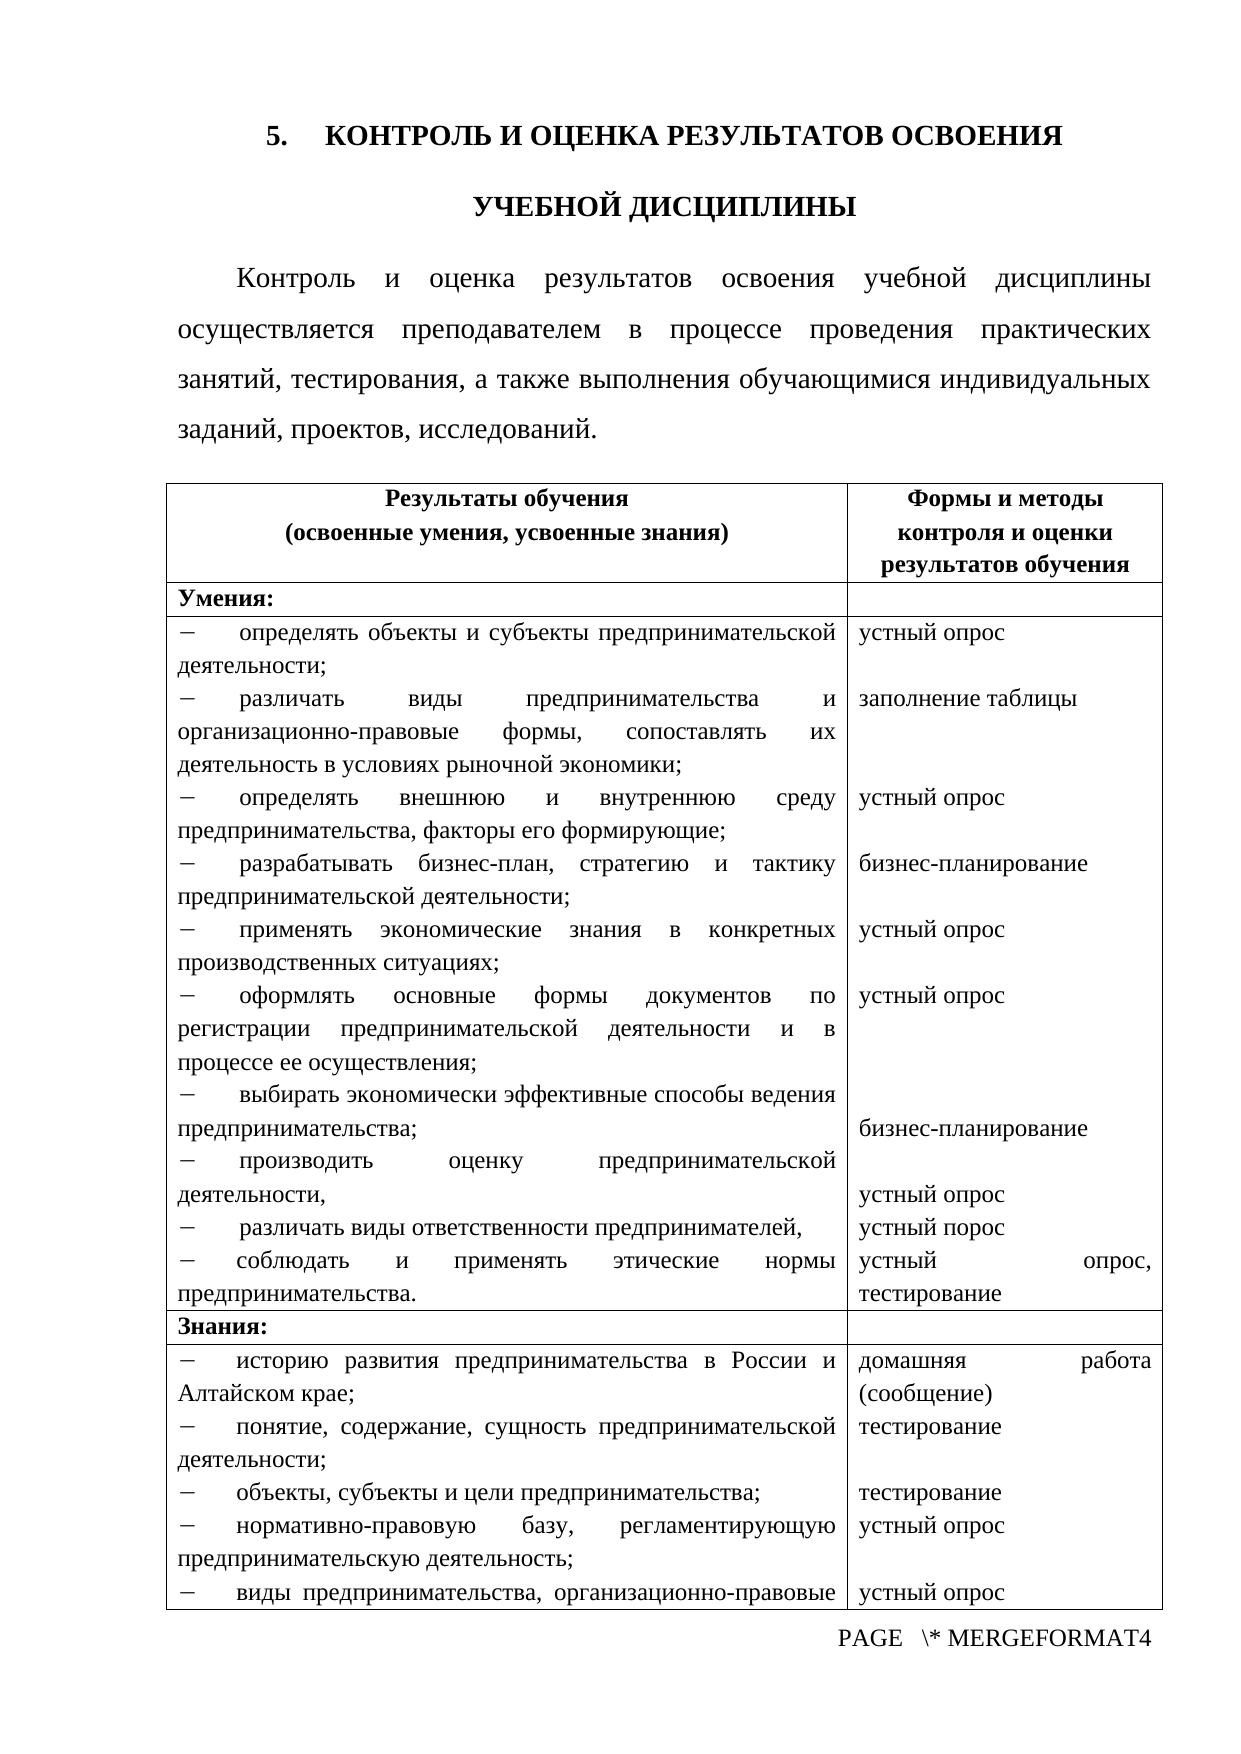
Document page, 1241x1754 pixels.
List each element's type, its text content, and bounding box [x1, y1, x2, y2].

table_cell Умения: [167, 583, 847, 616]
text УЧЕБНОЙ ДИСЦИПЛИНЫ [177, 189, 1152, 223]
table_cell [848, 1345, 1162, 1609]
table_cell Знания: [167, 1311, 847, 1344]
table_cell устный опрос заполнение таблицы устный опрос бизнес-планирование устный опрос устный опрос бизнес-планирование устный опрос устный порос устный опрос, тестирование [848, 617, 1162, 1310]
table_header Результаты обучения (освоенные умения, усвоенные знания) [167, 484, 847, 582]
table_cell [848, 1311, 1162, 1344]
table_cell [167, 1345, 847, 1609]
text 5. КОНТРОЛЬ И ОЦЕНКА РЕЗУЛЬТАТОВ ОСВОЕНИЯ [177, 118, 1152, 152]
text Контроль и оценка результатов освоения учебной дисциплины осуществляется преподавателем в процессе проведения практических занятий, тестирования, а также выполнения обучающимися индивидуальных заданий, проектов, исследований. [177, 260, 1152, 445]
table_header Формы и методы контроля и оценки результатов обучения [848, 484, 1162, 582]
table_cell [848, 583, 1162, 616]
table_cell определять объекты и субъекты предпринимательской деятельности; различать виды предпринимательства и организационно-правовые формы, сопоставлять их деятельность в условиях рыночной экономики; определять внешнюю и внутреннюю среду предпринимательства, факторы его формирующие; разрабатывать бизнес-план, стратегию и тактику предпринимательской деятельности; применять экономические знания в конкретных производственных ситуациях; оформлять основные формы документов по регистрации предпринимательской деятельности и в процессе ее осуществления; выбирать экономически эффективные способы ведения предпринимательства; производить оценку предпринимательской деятельности, различать виды ответственности предпринимателей, соблюдать и применять этические нормы предпринимательства. [167, 617, 847, 1310]
